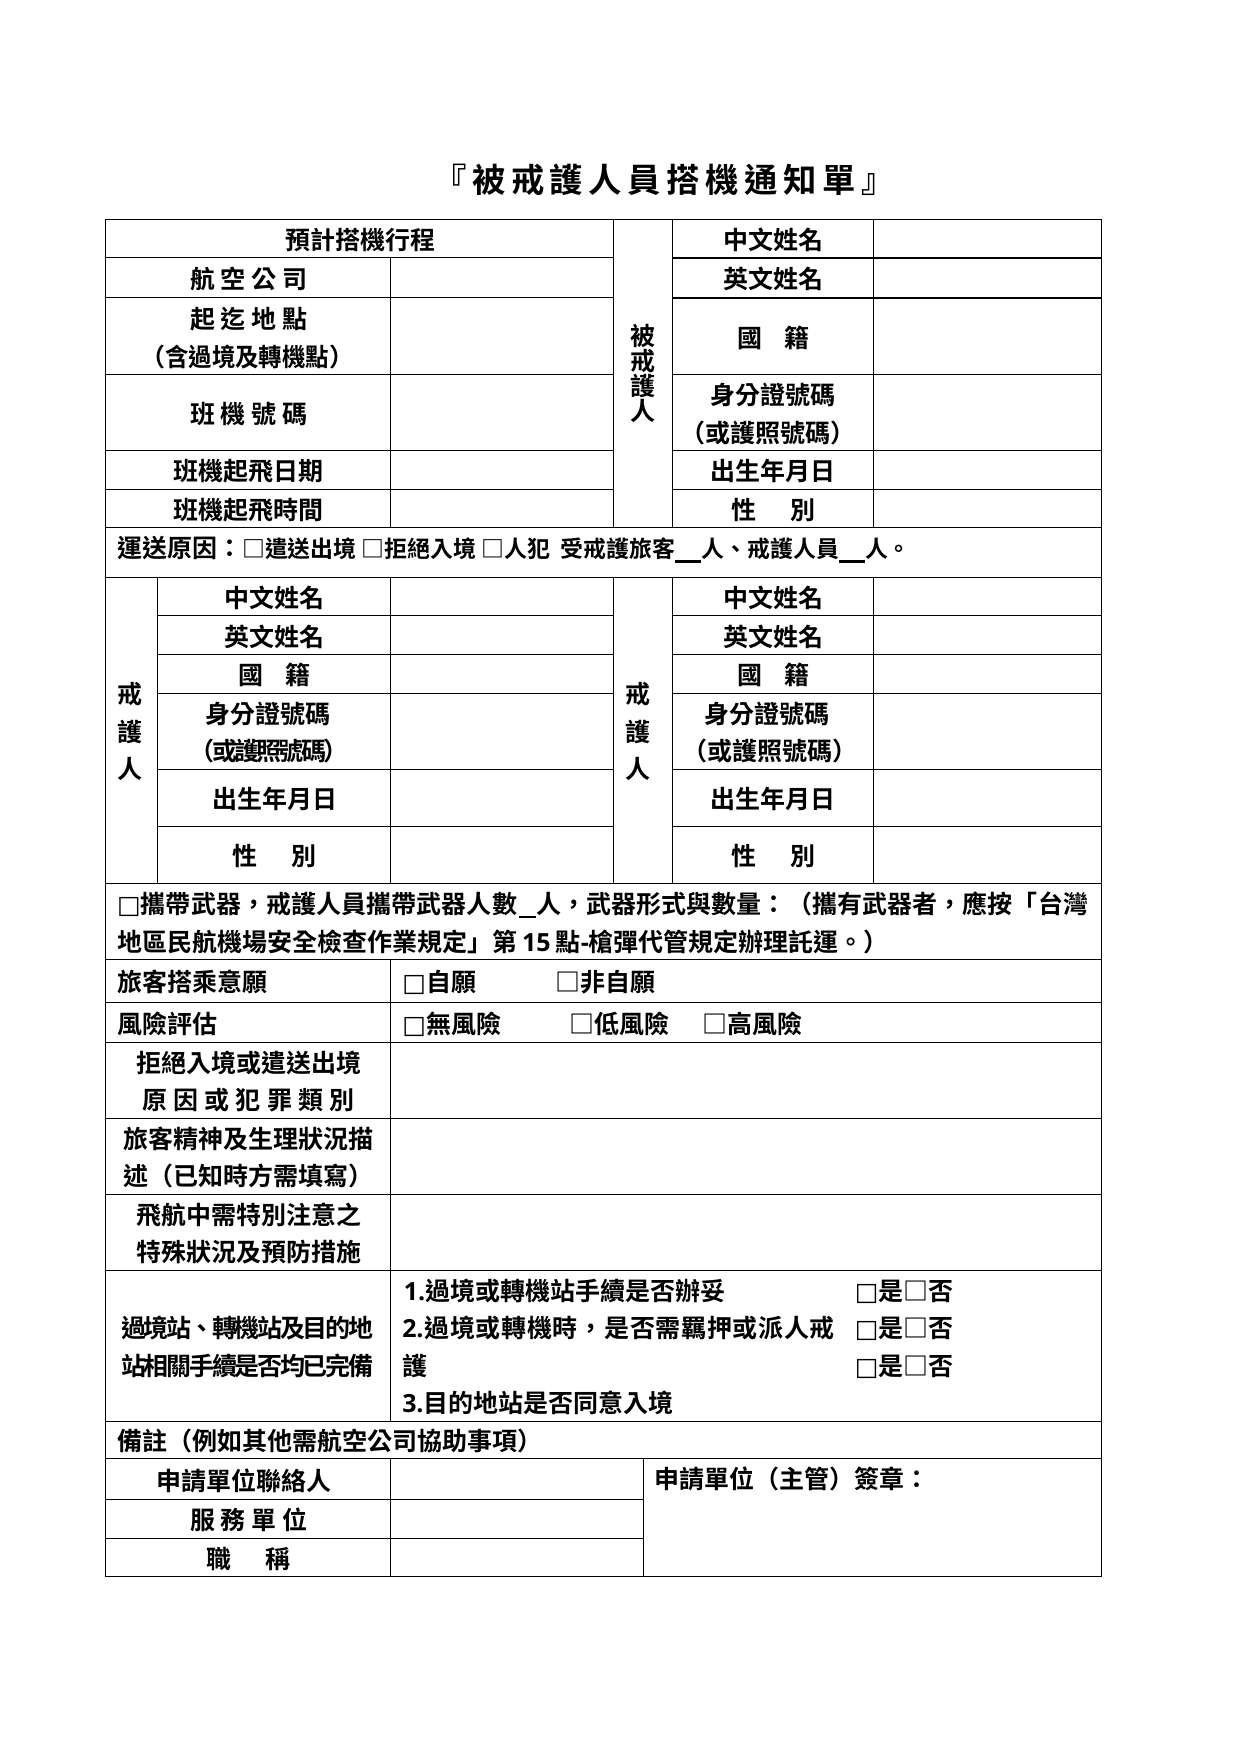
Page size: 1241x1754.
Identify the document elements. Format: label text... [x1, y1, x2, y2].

table_cell 服 務 單 位 [106, 1500, 390, 1538]
table_cell 身分證號碼 （或護照號碼） [158, 694, 390, 768]
table_cell 風險評估 [106, 1003, 390, 1042]
table_cell 申請單位（主管）簽章： [644, 1459, 1101, 1576]
table_cell 起 迄 地 點 （含過境及轉機點） [106, 298, 390, 374]
table_cell □攜帶武器，戒護人員攜帶武器人數 人，武器形式與數量：（攜有武器者，應按「台灣地區民航機場安全檢查作業規定」第15點-槍彈代管規定辦理託運。） [106, 884, 1101, 959]
table_cell [874, 490, 1101, 527]
table_cell 班機起飛日期 [106, 451, 390, 488]
table_cell 國 籍 [673, 655, 873, 692]
table_cell [391, 655, 613, 692]
table_cell [874, 578, 1101, 615]
table_cell 過境站、轉機站及目的地 站相關手續是否均已完備 [106, 1271, 390, 1421]
table_cell 戒 護 人 [614, 578, 672, 883]
table_cell [874, 770, 1101, 826]
table_cell [391, 1043, 1101, 1118]
table_cell 申請單位聯絡人 [106, 1459, 390, 1499]
table_cell [391, 827, 613, 883]
table_cell 備註（例如其他需航空公司協助事項） [106, 1422, 1101, 1458]
table_cell [874, 655, 1101, 692]
table_cell [391, 578, 613, 615]
table_cell 拒絕入境或遣送出境 原因或犯罪類別 [106, 1043, 390, 1118]
table_cell 戒護人 [106, 578, 157, 883]
table_cell 英文姓名 [673, 259, 873, 297]
table_cell 英文姓名 [158, 616, 390, 654]
table_cell [874, 616, 1101, 654]
table_cell [391, 1119, 1101, 1194]
table_cell 旅客搭乘意願 [106, 960, 390, 1002]
table_cell 性 別 [673, 827, 873, 883]
table_cell 英文姓名 [673, 616, 873, 654]
table_cell [874, 827, 1101, 883]
table_cell 航 空 公 司 [106, 258, 390, 297]
table_cell □自願 □非自願 [391, 960, 1101, 1002]
table_cell 身分證號碼 （或護照號碼） [673, 375, 873, 450]
table_cell [391, 1500, 643, 1538]
table_cell 班機起飛時間 [106, 490, 390, 527]
table_cell 運送原因：□遣送出境 □拒絕入境 □人犯 受戒護旅客 人、戒護人員 人。 [106, 528, 1101, 577]
text 『被戒護人員搭機通知單』 [200, 164, 1090, 200]
table_cell [874, 694, 1101, 768]
table_cell [391, 375, 613, 450]
table_cell 班 機 號 碼 [106, 375, 390, 450]
table_cell [391, 616, 613, 654]
table_cell [391, 694, 613, 768]
table_cell 出生年月日 [673, 451, 873, 488]
table_cell [391, 258, 613, 297]
table_cell [874, 451, 1101, 488]
table_cell [391, 1539, 643, 1576]
table_cell [874, 259, 1101, 297]
table_cell 身分證號碼 （或護照號碼） [673, 694, 873, 768]
table_cell [391, 1195, 1101, 1270]
table_cell 中文姓名 [158, 578, 390, 615]
table_cell 1.過境或轉機站手續是否辦妥 2.過境或轉機時，是否需羈押或派人戒護 3.目的地站是否同意入境 [391, 1271, 847, 1421]
table_cell 出生年月日 [673, 770, 873, 826]
table_cell 國 籍 [158, 655, 390, 692]
table_cell 性 別 [673, 490, 873, 527]
table_cell [391, 490, 613, 527]
table_cell 出生年月日 [158, 770, 390, 826]
table_cell [874, 299, 1101, 374]
table_header 中文姓名 [673, 220, 873, 257]
table_cell [391, 298, 613, 374]
table_cell [391, 770, 613, 826]
table_cell 性 別 [158, 827, 390, 883]
table_cell 職 稱 [106, 1539, 390, 1576]
table_cell [391, 451, 613, 488]
table_cell 國 籍 [673, 299, 873, 374]
table_cell 中文姓名 [673, 578, 873, 615]
table_cell 旅客精神及生理狀況描述（已知時方需填寫） [106, 1119, 390, 1194]
table_cell [391, 1459, 643, 1499]
table_header [874, 220, 1101, 257]
table_cell □無風險 □低風險 □高風險 [391, 1003, 1101, 1042]
table_cell [874, 375, 1101, 450]
table_cell □是□否 □是□否 □是□否 [848, 1271, 1101, 1421]
table_cell 飛航中需特別注意之 特殊狀況及預防措施 [106, 1195, 390, 1270]
table_header 被戒護人 [614, 220, 672, 527]
table_header 預計搭機行程 [106, 220, 613, 257]
